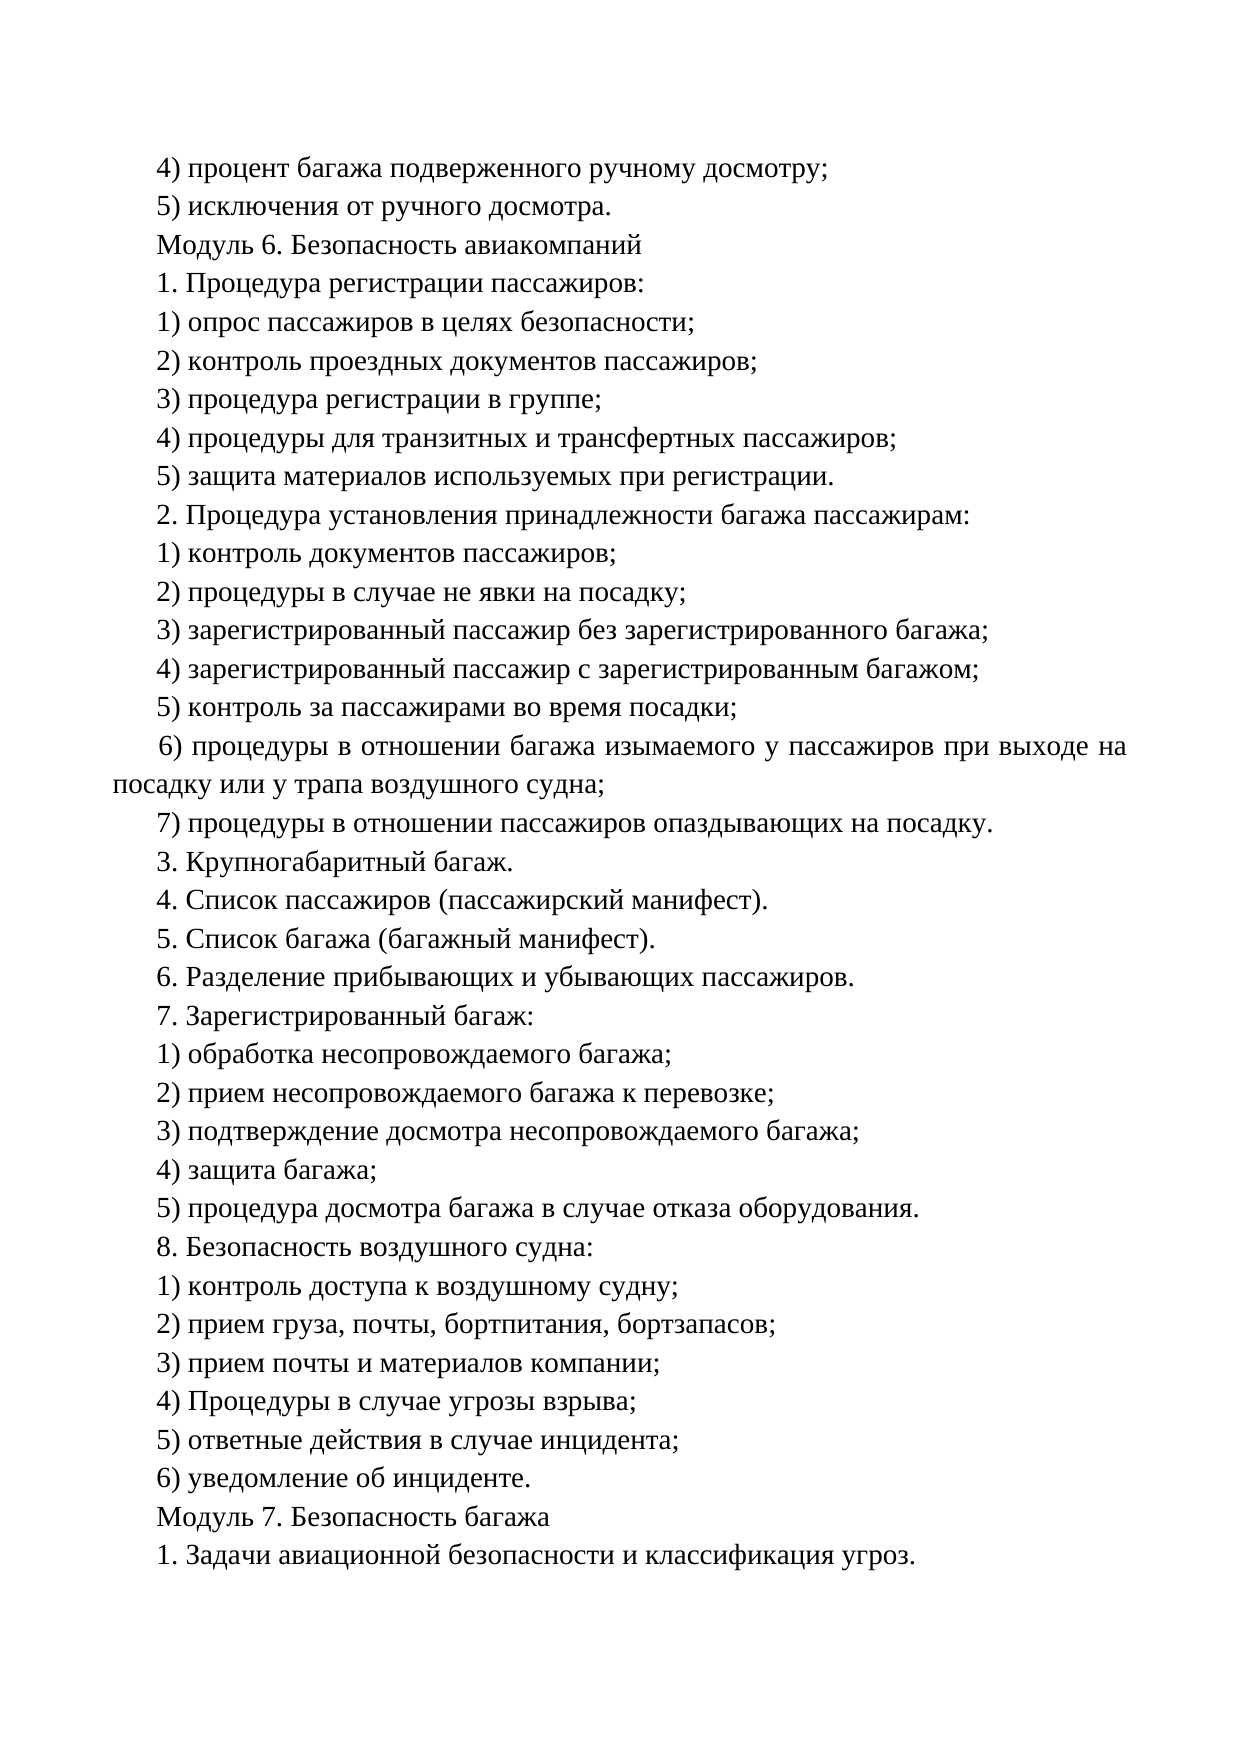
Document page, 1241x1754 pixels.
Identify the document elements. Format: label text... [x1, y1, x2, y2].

text 7. Зарегистрированный багаж: [112, 998, 1128, 1031]
text 3) процедура регистрации в группе; [112, 381, 1128, 415]
text 8. Безопасность воздушного судна: [112, 1229, 1128, 1263]
text 2) процедуры в случае не явки на посадку; [112, 574, 1128, 607]
text 4) процедуры для транзитных и трансфертных пассажиров; [112, 420, 1128, 453]
text 3. Крупногабаритный багаж. [112, 844, 1128, 877]
text 5. Список багажа (багажный манифест). [112, 921, 1128, 954]
text 7) процедуры в отношении пассажиров опаздывающих на посадку. [112, 805, 1128, 839]
text 4) Процедуры в случае угрозы взрыва; [112, 1383, 1128, 1417]
text 2. Процедура установления принадлежности багажа пассажирам: [112, 497, 1128, 530]
text 5) исключения от ручного досмотра. [112, 188, 1128, 222]
text Модуль 6. Безопасность авиакомпаний [112, 227, 1128, 261]
text 1. Процедура регистрации пассажиров: [112, 266, 1128, 299]
text 6. Разделение прибывающих и убывающих пассажиров. [112, 959, 1128, 993]
text 6) процедуры в отношении багажа изымаемого у пассажиров при выходе на посадку или у трапа воздушного судна; [112, 728, 1128, 800]
text 4) защита багажа; [112, 1152, 1128, 1186]
text 5) процедура досмотра багажа в случае отказа оборудования. [112, 1191, 1128, 1224]
text 1) опрос пассажиров в целях безопасности; [112, 304, 1128, 338]
text 1) контроль доступа к воздушному судну; [112, 1268, 1128, 1301]
text 1) обработка несопровождаемого багажа; [112, 1036, 1128, 1070]
text 5) защита материалов используемых при регистрации. [112, 458, 1128, 492]
text 3) зарегистрированный пассажир без зарегистрированного багажа; [112, 612, 1128, 646]
text 1) контроль документов пассажиров; [112, 535, 1128, 569]
text Модуль 7. Безопасность багажа [112, 1499, 1128, 1532]
text 5) контроль за пассажирами во время посадки; [112, 689, 1128, 723]
text 3) подтверждение досмотра несопровождаемого багажа; [112, 1113, 1128, 1147]
text 4. Список пассажиров (пассажирский манифест). [112, 882, 1128, 916]
text 5) ответные действия в случае инцидента; [112, 1422, 1128, 1455]
text 2) контроль проездных документов пассажиров; [112, 343, 1128, 376]
text 2) прием несопровождаемого багажа к перевозке; [112, 1075, 1128, 1108]
text 4) процент багажа подверженного ручному досмотру; [112, 150, 1128, 183]
text 6) уведомление об инциденте. [112, 1460, 1128, 1494]
text 4) зарегистрированный пассажир с зарегистрированным багажом; [112, 651, 1128, 684]
text 3) прием почты и материалов компании; [112, 1345, 1128, 1378]
text 2) прием груза, почты, бортпитания, бортзапасов; [112, 1306, 1128, 1340]
text 1. Задачи авиационной безопасности и классификация угроз. [112, 1537, 1128, 1571]
